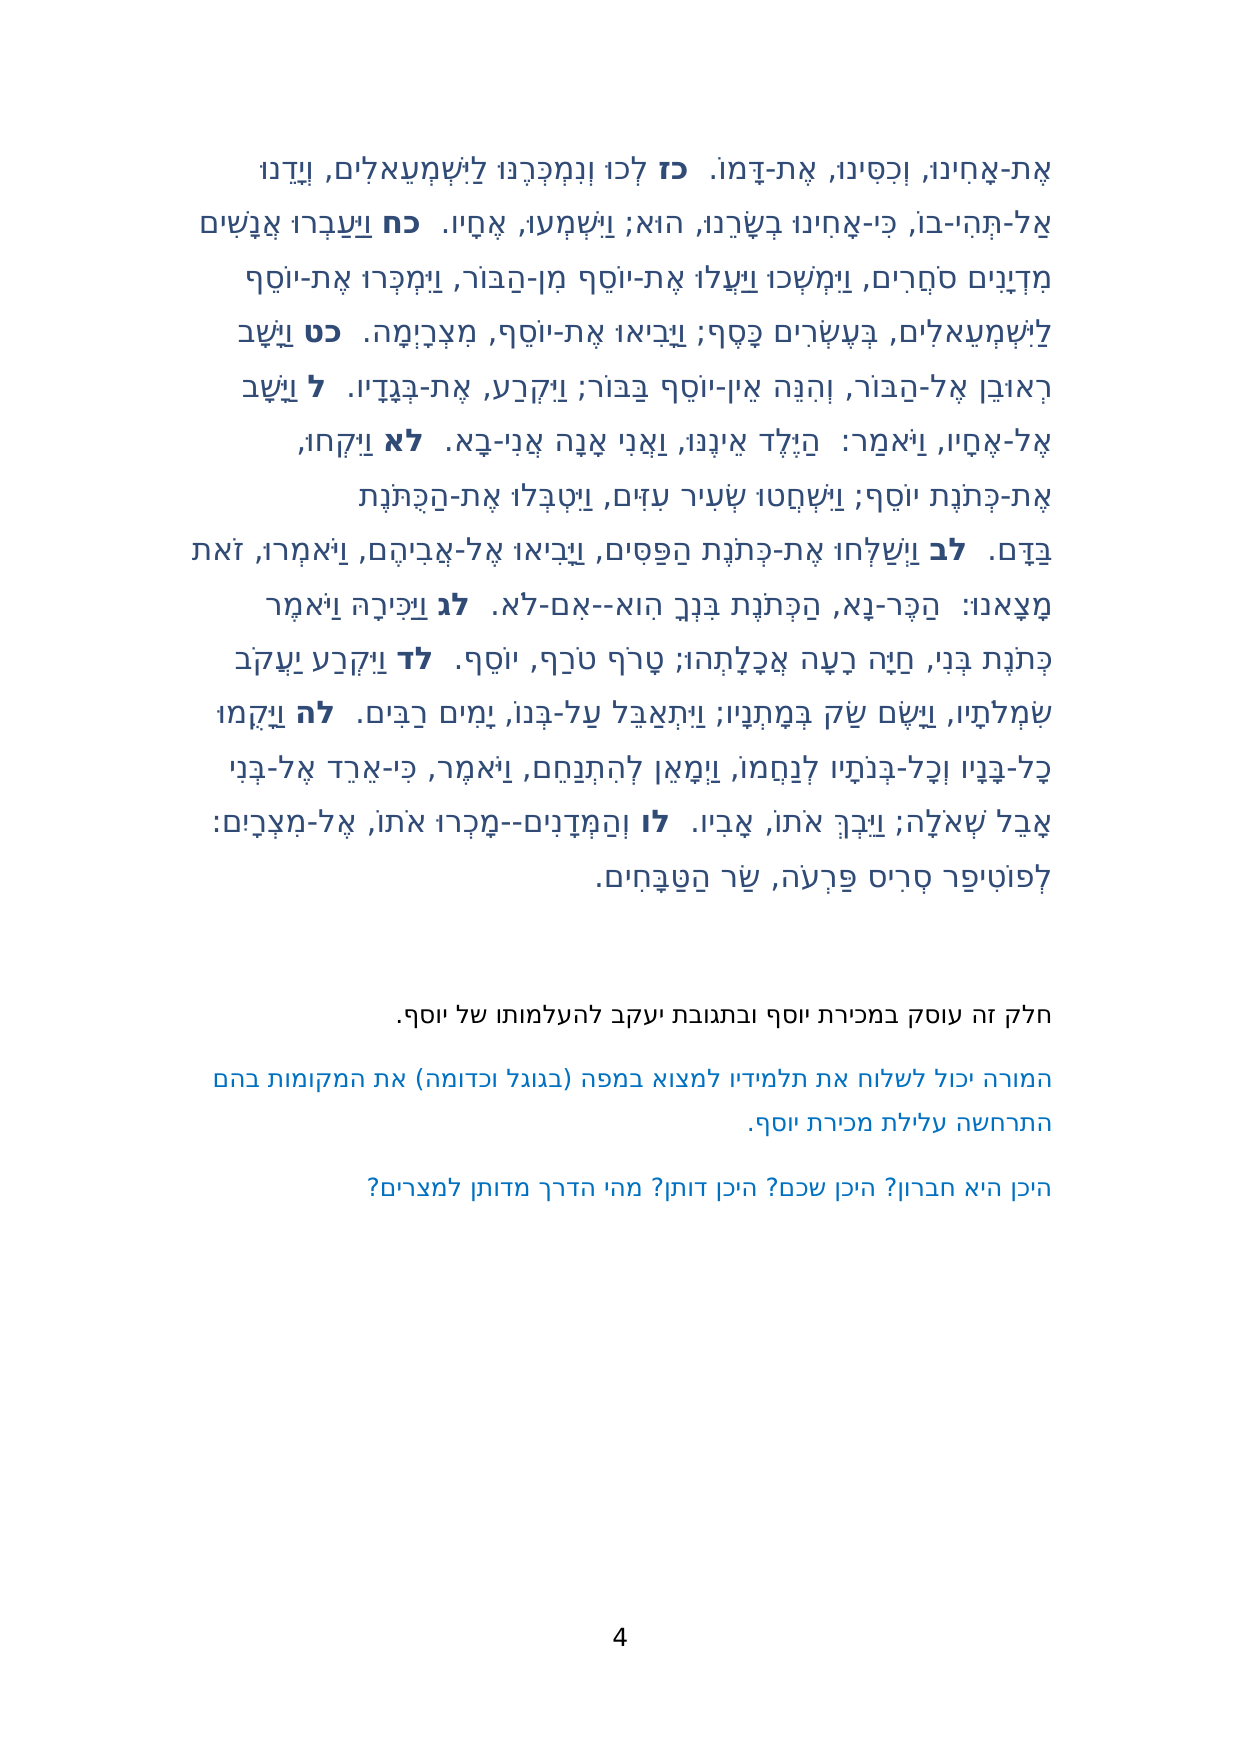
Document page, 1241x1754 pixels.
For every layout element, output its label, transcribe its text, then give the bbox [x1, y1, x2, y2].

text היכן היא חברון? היכן שכם? היכן דותן? מהי הדרך מדותן למצרים? [187, 1173, 1053, 1202]
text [187, 150, 1053, 894]
text חלק זה עוסק במכירת יוסף ובתגובת יעקב להעלמותו של יוסף. [187, 1000, 1053, 1029]
text המורה יכול לשלוח את תלמידיו למצוא במפה (בגוגל וכדומה) את המקומות בהם התרחשה עלילת מכירת יוסף. [187, 1065, 1053, 1138]
